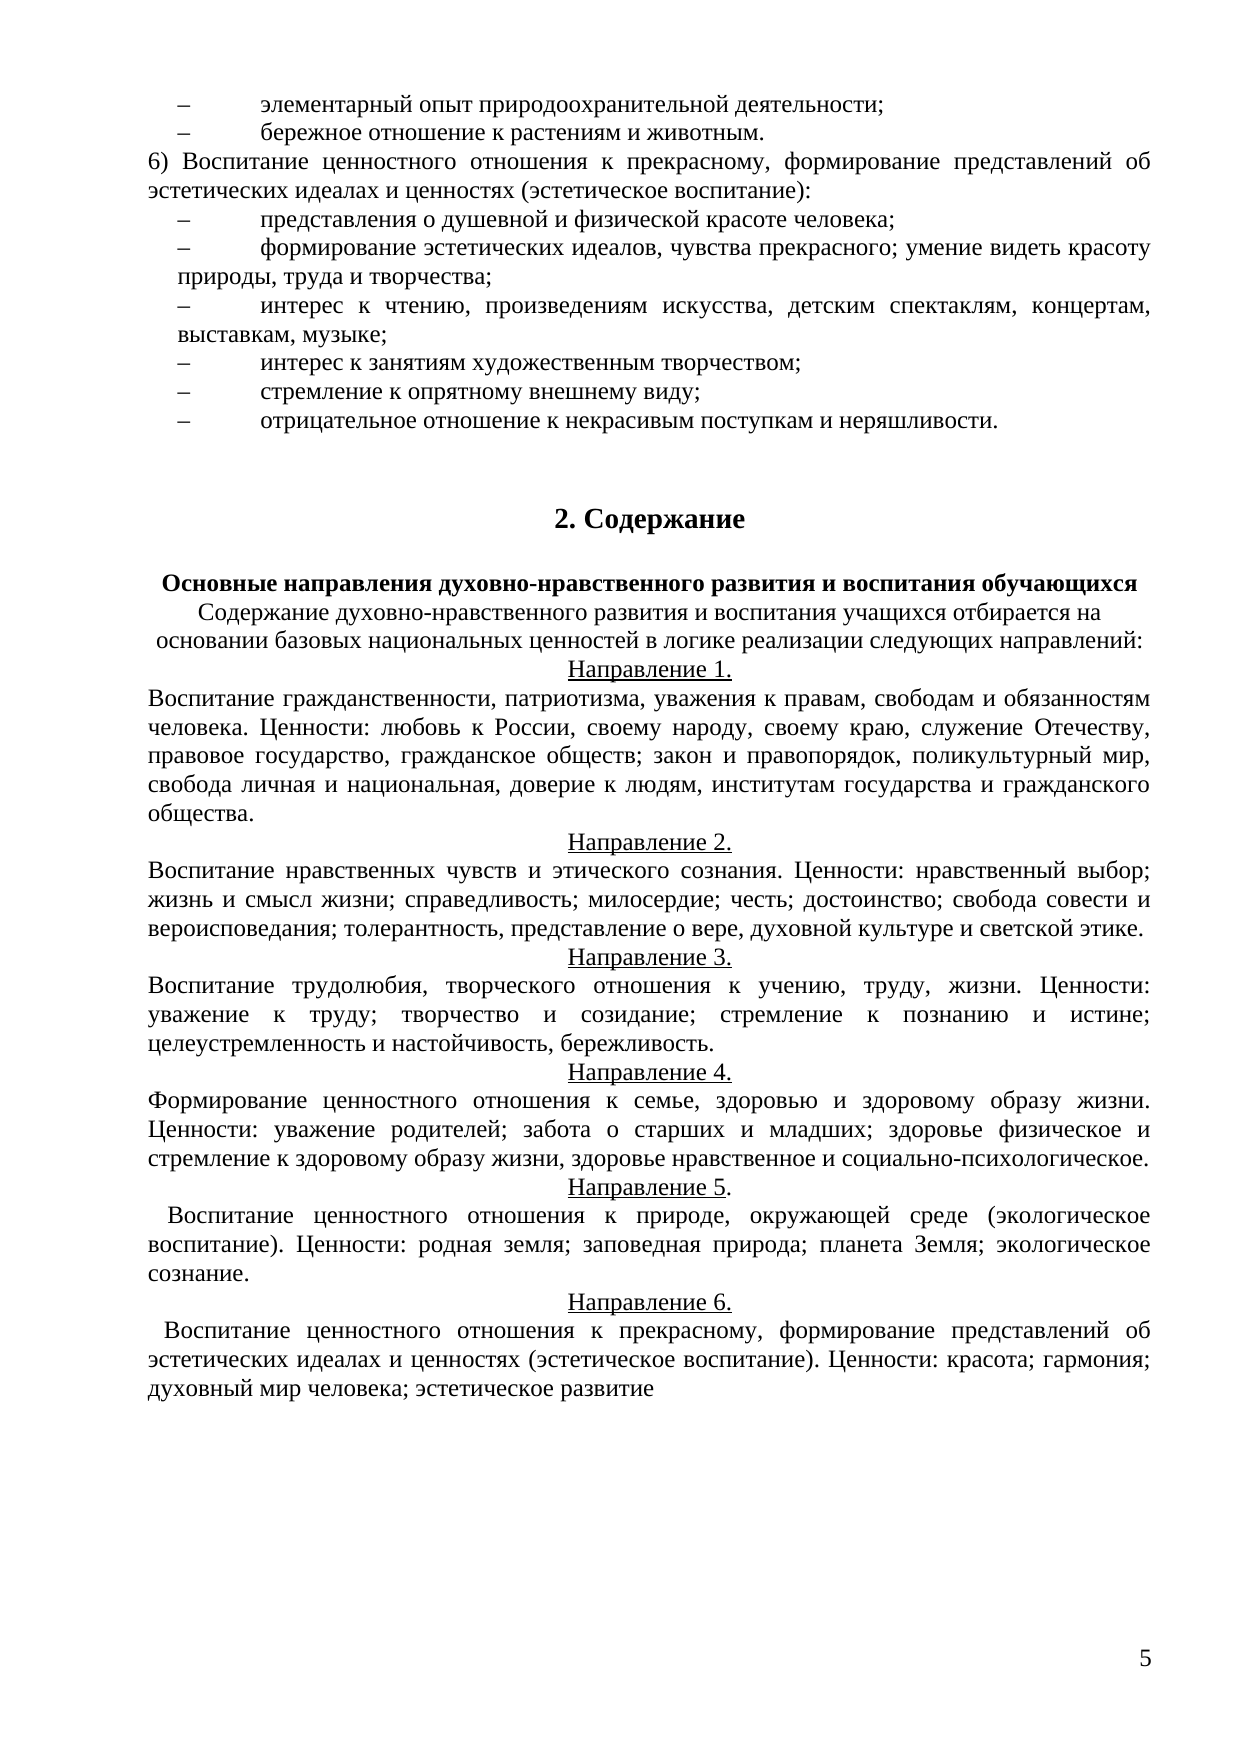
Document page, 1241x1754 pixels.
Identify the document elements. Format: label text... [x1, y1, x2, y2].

list Направление 2. [148, 827, 1152, 855]
list Воспитание гражданственности, патриотизма, уважения к правам, свободам и обязанностям человека. Ценности: любовь к России, своему народу, своему краю, служение Отечеству, правовое государство, гражданское обществ; закон и правопорядок, поликультурный мир, свобода личная и национальная, доверие к людям, институтам государства и гражданского общества. [148, 683, 1152, 827]
list Воспитание ценностного отношения к природе, окружающей среде (экологическое воспитание). Ценности: родная земля; заповедная природа; планета Земля; экологическое сознание. [148, 1200, 1152, 1287]
list элементарный опыт природоохранительной деятельности; [177, 89, 1152, 117]
list Направление 4. [148, 1057, 1152, 1085]
list интерес к чтению, произведениям искусства, детским спектаклям, концертам, выставкам, музыке; [177, 290, 1152, 347]
list Воспитание трудолюбия, творческого отношения к учению, труду, жизни. Ценности: уважение к труду; творчество и созидание; стремление к познанию и истине; целеустремленность и настойчивость, бережливость. [148, 970, 1152, 1057]
text 2. Содержание [148, 501, 1152, 534]
list Воспитание нравственных чувств и этического сознания. Ценности: нравственный выбор; жизнь и смысл жизни; справедливость; милосердие; честь; достоинство; свобода совести и вероисповедания; толерантность, представление о вере, духовной культуре и светской этике. [148, 855, 1152, 942]
list формирование эстетических идеалов, чувства прекрасного; умение видеть красоту природы, труда и творчества; [177, 232, 1152, 290]
list Направление 6. [148, 1287, 1152, 1315]
list интерес к занятиям художественным творчеством; [177, 347, 1152, 376]
list Направление 1. [148, 654, 1152, 683]
list Направление 5. [148, 1172, 1152, 1200]
list бережное отношение к растениям и животным. [177, 117, 1152, 146]
list Воспитание ценностного отношения к прекрасному, формирование представлений об эстетических идеалах и ценностях (эстетическое воспитание). Ценности: красота; гармония; духовный мир человека; эстетическое развитие [148, 1315, 1152, 1402]
list отрицательное отношение к некрасивым поступкам и неряшливости. [177, 405, 1152, 434]
text Содержание духовно-нравственного развития и воспитания учащихся отбирается на основании базовых национальных ценностей в логике реализации следующих направлений: [148, 597, 1152, 654]
list Формирование ценностного отношения к семье, здоровью и здоровому образу жизни. Ценности: уважение родителей; забота о старших и младших; здоровье физическое и стремление к здоровому образу жизни, здоровье нравственное и социально-психологическое. [148, 1085, 1152, 1172]
list представления о душевной и физической красоте человека; [177, 204, 1152, 232]
list стремление к опрятному внешнему виду; [177, 376, 1152, 405]
text 6) Воспитание ценностного отношения к прекрасному, формирование представлений об эстетических идеалах и ценностях (эстетическое воспитание): [148, 146, 1152, 204]
list Направление 3. [148, 942, 1152, 970]
text Основные направления духовно-нравственного развития и воспитания обучающихся [148, 568, 1152, 597]
